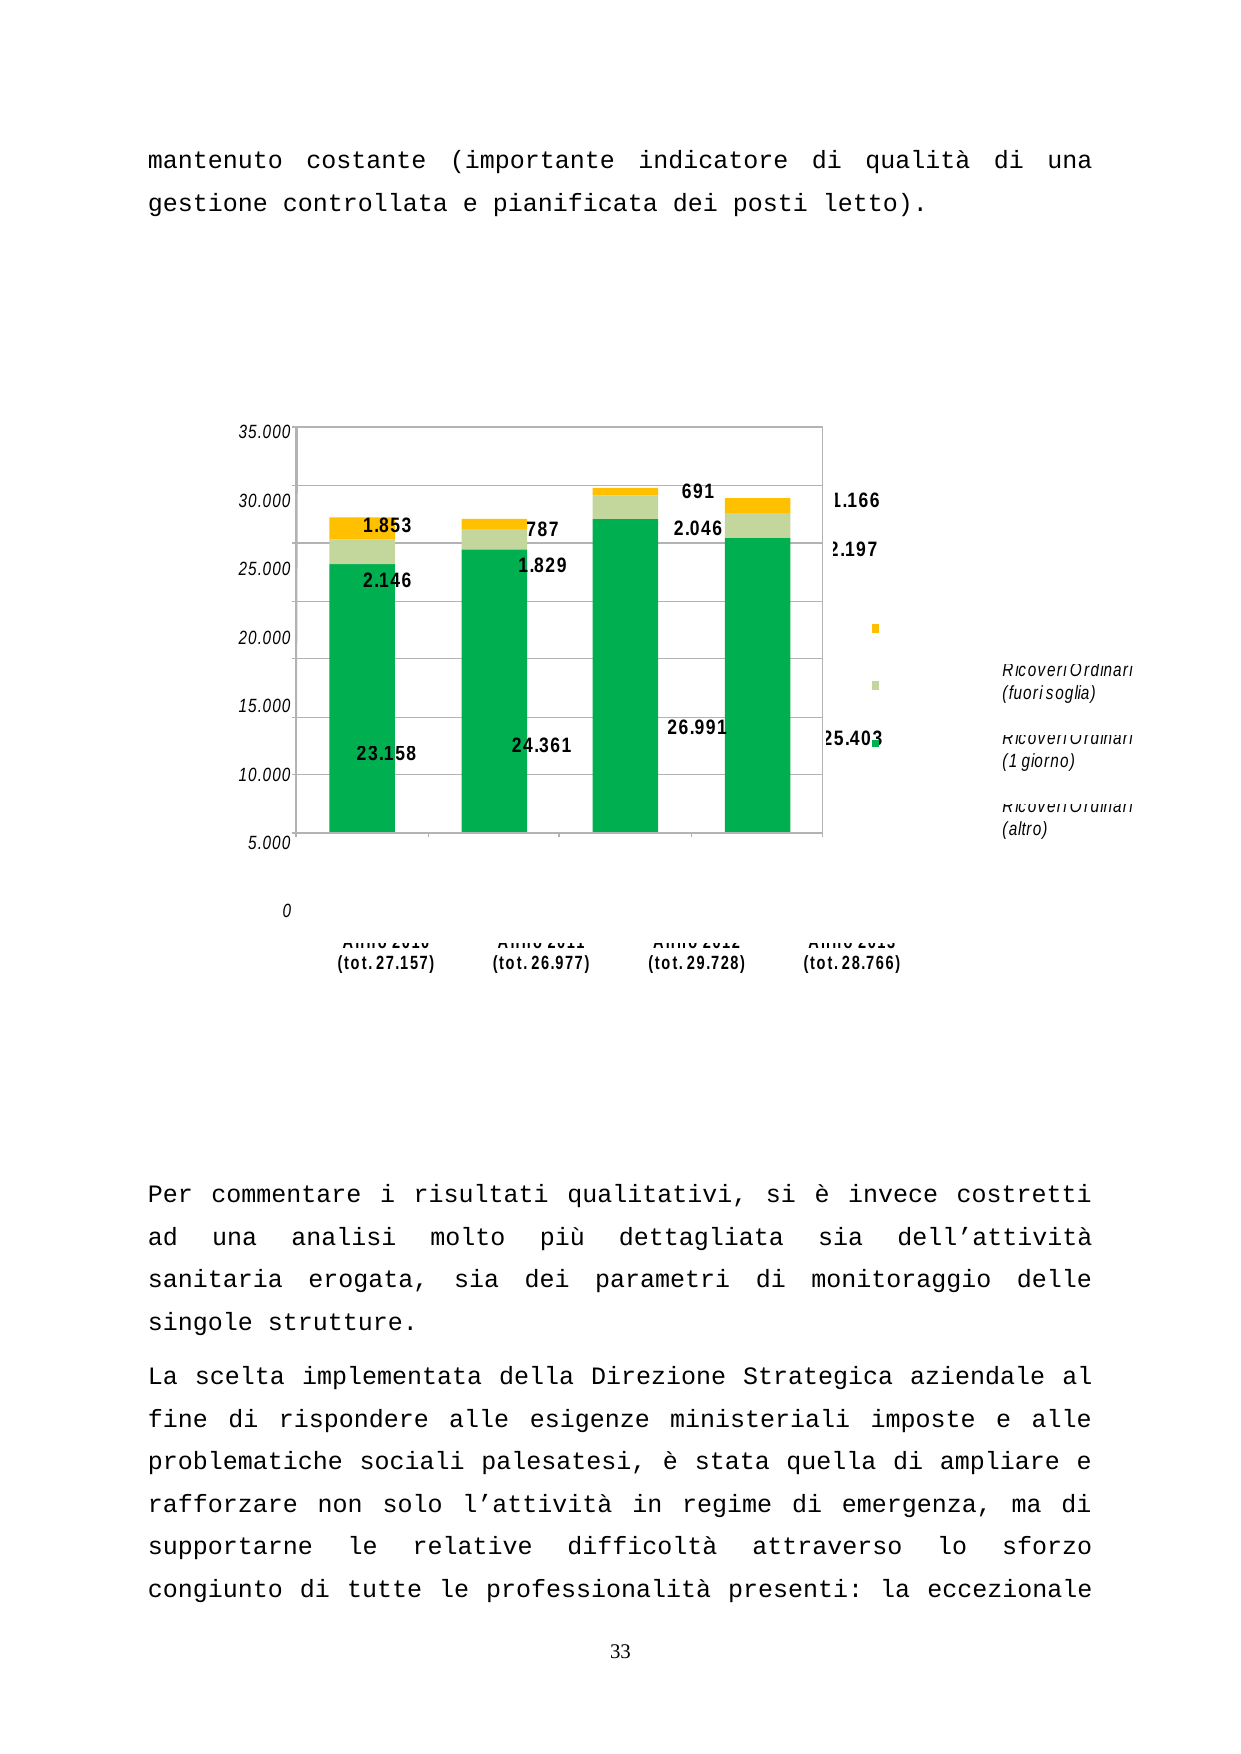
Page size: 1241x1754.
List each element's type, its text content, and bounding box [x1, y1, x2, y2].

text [148, 1364, 1092, 1605]
text Per commentare i risultati qualitativi, si è invece costretti ad una analisi molto più dettagliata sia dell’attività sanitaria erogata, sia dei parametri di monitoraggio delle singole strutture. [148, 1182, 1092, 1337]
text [148, 148, 1092, 218]
